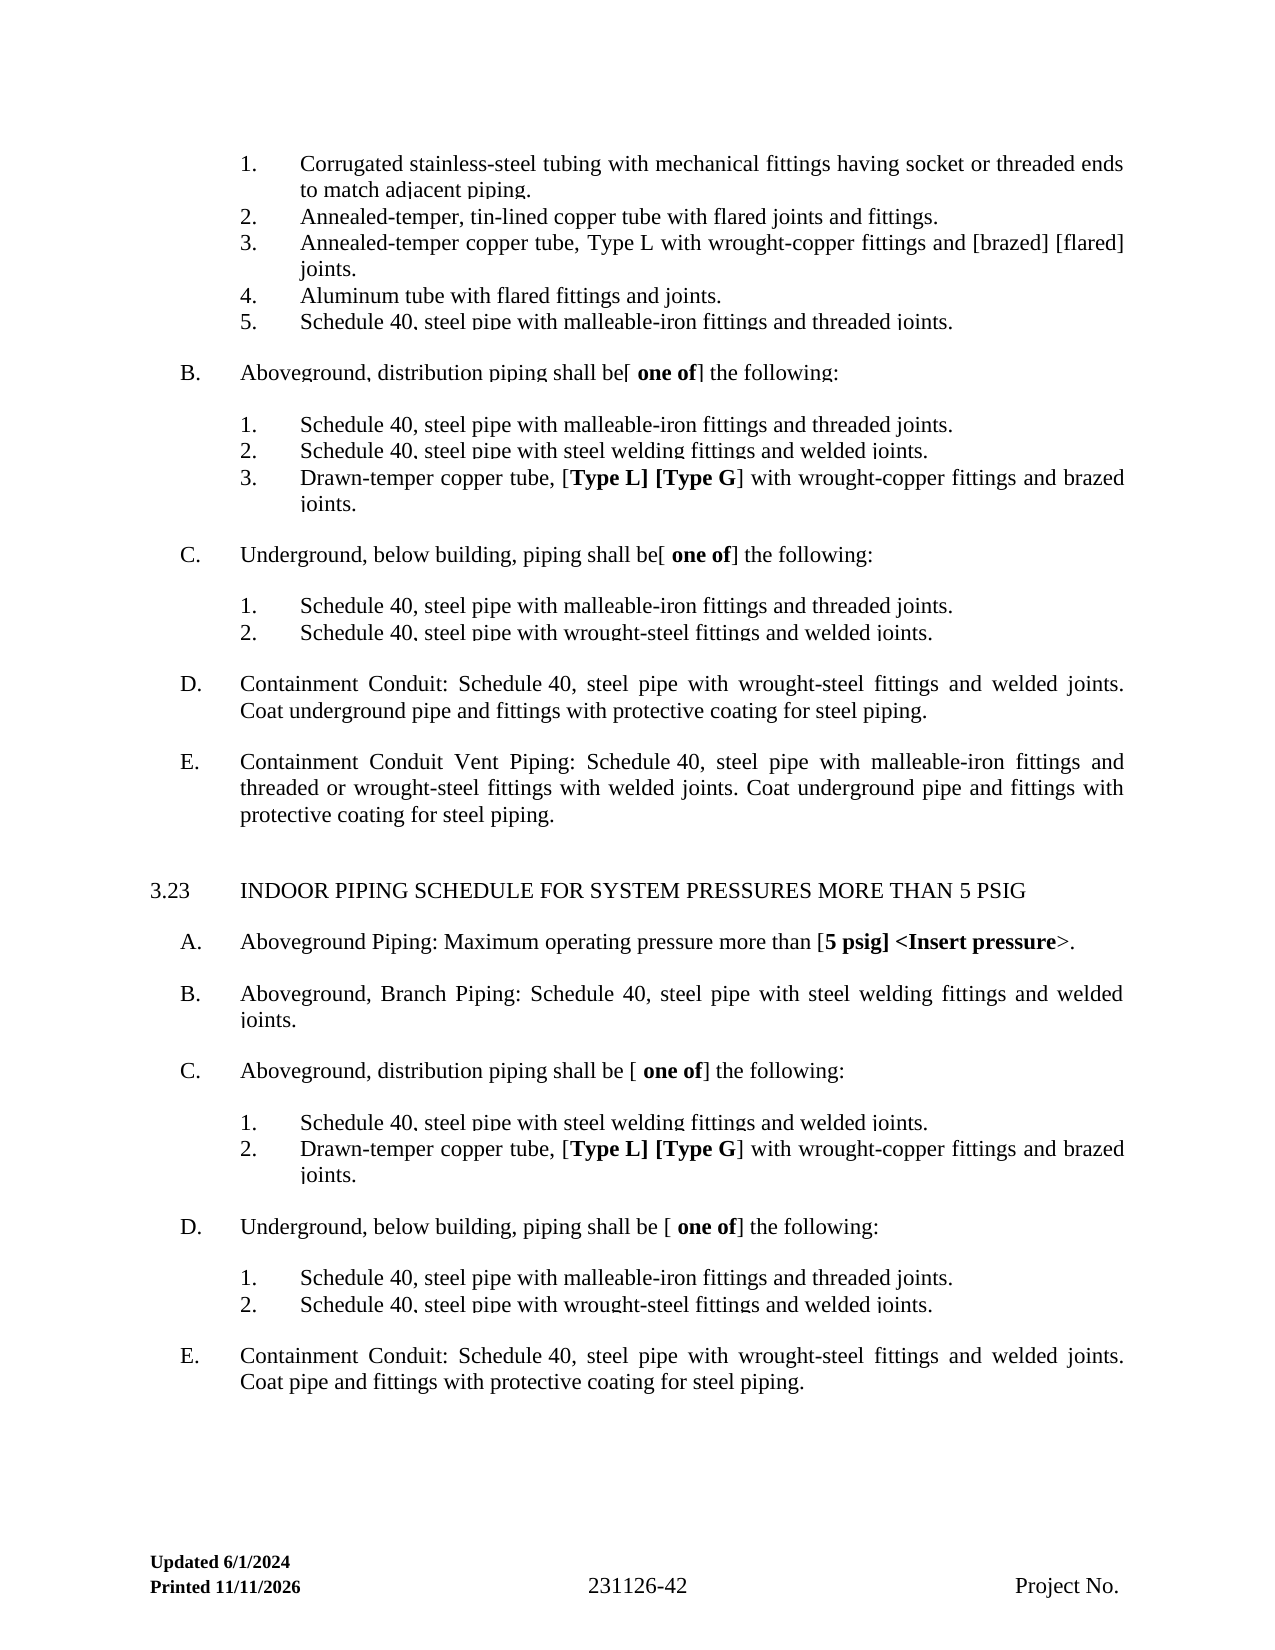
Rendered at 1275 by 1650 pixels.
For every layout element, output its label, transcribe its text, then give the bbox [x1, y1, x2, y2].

text Drawn-temper copper tube, [Type L] [Type G] with wrought-copper fittings and brazed joints. [240, 463, 1125, 512]
text Aboveground, distribution piping shall be [ one of] the following: [180, 1057, 1125, 1084]
text Containment Conduit Vent Piping: Schedule 40, steel pipe with malleable-iron fittings and threaded or wrought-steel fittings with welded joints. Coat underground pipe and fittings with protective coating for steel piping. [180, 748, 1125, 827]
text Schedule 40, steel pipe with wrought-steel fittings and welded joints. [240, 619, 1125, 641]
text Drawn-temper copper tube, [Type L] [Type G] with wrought-copper fittings and brazed joints. [240, 1135, 1125, 1184]
text Aluminum tube with flared fittings and joints. [240, 282, 1125, 308]
text Containment Conduit: Schedule 40, steel pipe with wrought-steel fittings and welded joints. Coat underground pipe and fittings with protective coating for steel piping. [180, 670, 1125, 723]
text Underground, below building, piping shall be [ one of] the following: [180, 1213, 1125, 1239]
text Annealed-temper copper tube, Type L with wrought-copper fittings and [brazed] [flared] joints. [240, 229, 1125, 282]
text Aboveground Piping: Maximum operating pressure more than [5 psig] <Insert pressure>. [180, 928, 1125, 955]
text Schedule 40, steel pipe with wrought-steel fittings and welded joints. [240, 1291, 1125, 1313]
text Schedule 40, steel pipe with malleable-iron fittings and threaded joints. [240, 1264, 1125, 1291]
text Annealed-temper, tin-lined copper tube with flared joints and fittings. [240, 203, 1125, 229]
text Underground, below building, piping shall be[ one of] the following: [180, 541, 1125, 568]
text Schedule 40, steel pipe with malleable-iron fittings and threaded joints. [240, 593, 1125, 619]
text INDOOR PIPING SCHEDULE FOR SYSTEM PRESSURES MORE THAN 5 PSIG [150, 877, 1125, 899]
text Aboveground, Branch Piping: Schedule 40, steel pipe with steel welding fittings and welded joints. [180, 980, 1125, 1028]
text Aboveground, distribution piping shall be[ one of] the following: [180, 359, 1125, 382]
text Schedule 40, steel pipe with malleable-iron fittings and threaded joints. [240, 411, 1125, 437]
text Corrugated stainless-steel tubing with mechanical fittings having socket or threaded ends to match adjacent piping. [240, 150, 1125, 199]
text Schedule 40, steel pipe with malleable-iron fittings and threaded joints. [240, 308, 1125, 330]
text Schedule 40, steel pipe with steel welding fittings and welded joints. [240, 1109, 1125, 1131]
text Containment Conduit: Schedule 40, steel pipe with wrought-steel fittings and welded joints. Coat pipe and fittings with protective coating for steel piping. [180, 1342, 1125, 1395]
text Schedule 40, steel pipe with steel welding fittings and welded joints. [240, 437, 1125, 459]
